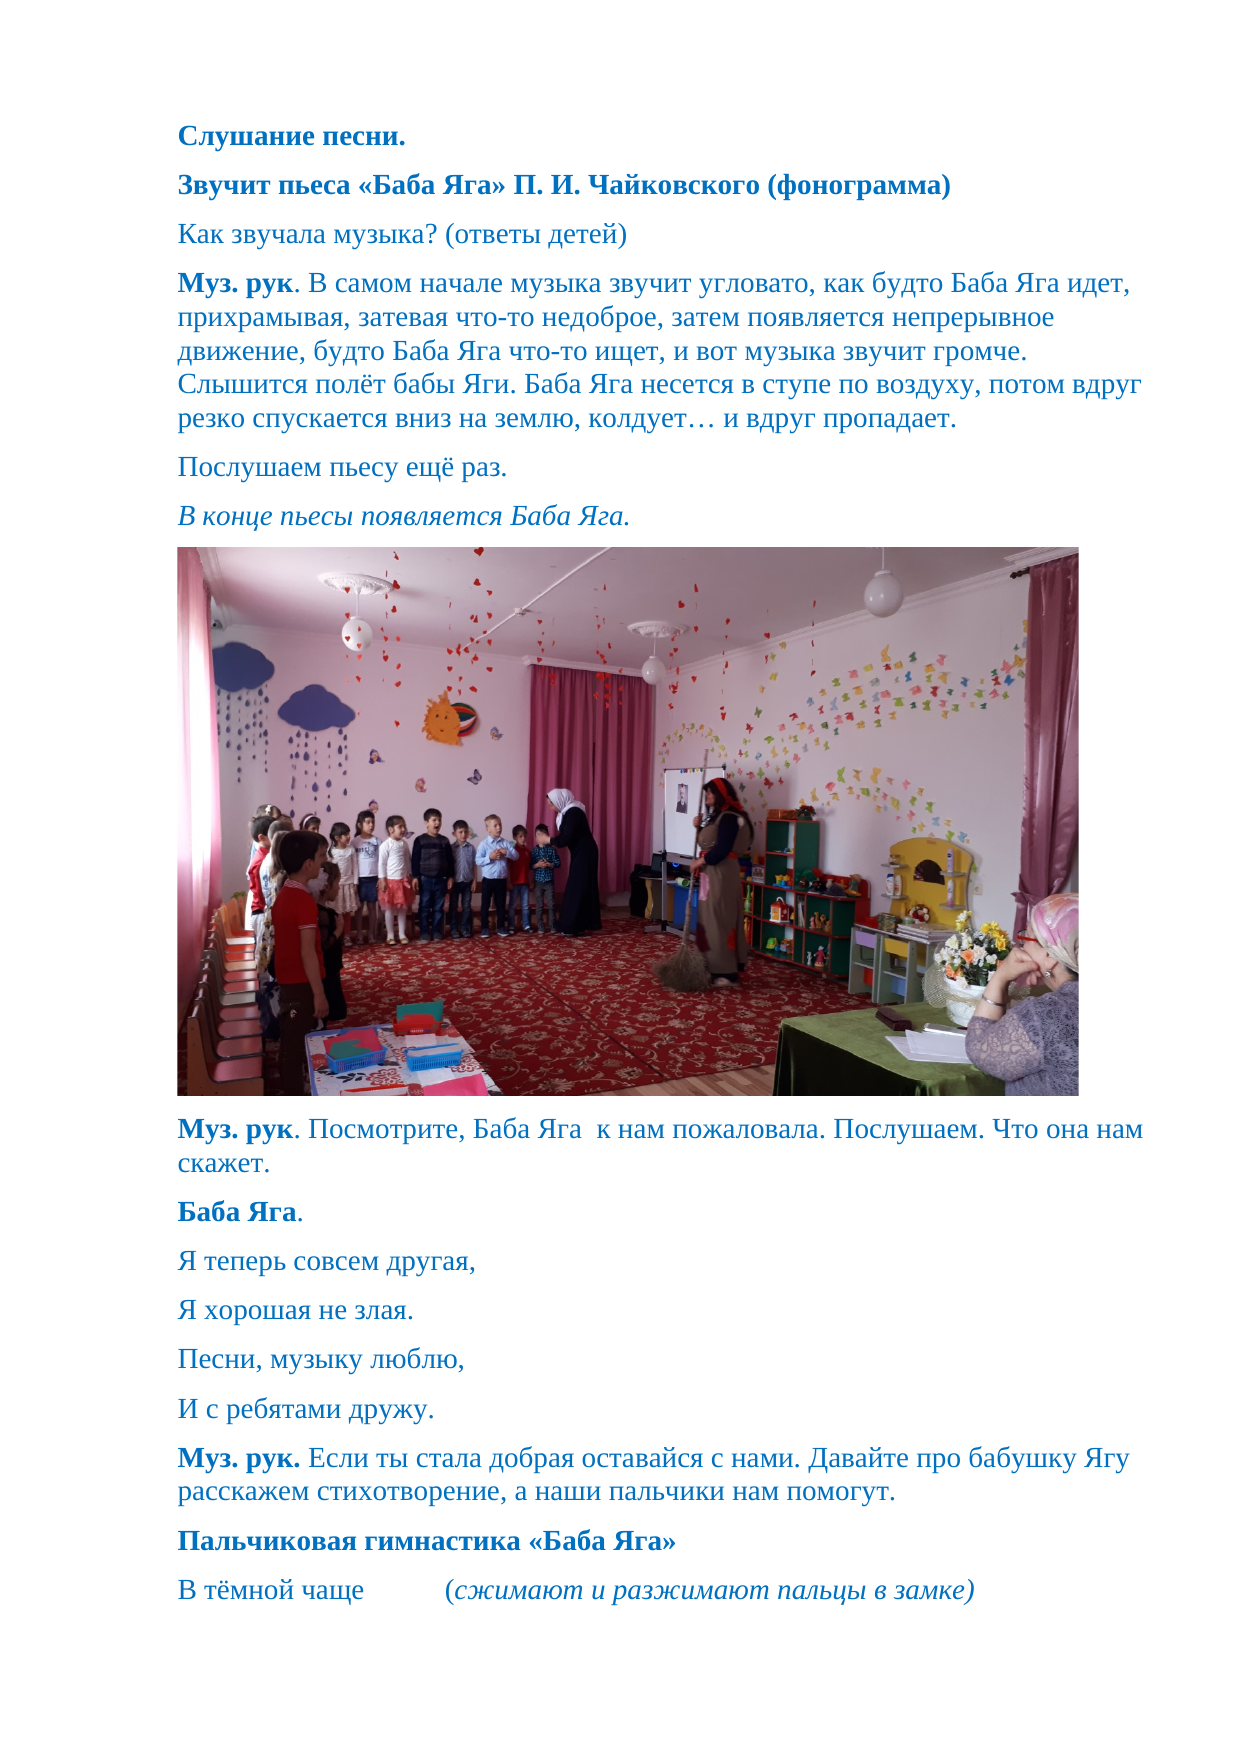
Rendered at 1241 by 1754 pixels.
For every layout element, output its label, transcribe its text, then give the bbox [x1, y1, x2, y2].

text И с ребятами дружу. [177, 1391, 1152, 1424]
text Муз. рук. В самом начале музыка звучит угловато, как будто Баба Яга идет, прихрамывая, затевая что-то недоброе, затем появляется непрерывное движение, будто Баба Яга что-то ищет, и вот музыка звучит громче. Слышится полёт бабы Яги. Баба Яга несется в ступе по воздуху, потом вдруг резко спускается вниз на землю, колдует… и вдруг пропадает. [177, 266, 1152, 433]
text Звучит пьеса «Баба Яга» П. И. Чайковского (фонограмма) [177, 167, 1152, 201]
text Баба Яга. [177, 1194, 1152, 1228]
text Слушание песни. [177, 118, 1152, 152]
picture [177, 547, 1079, 1096]
text Муз. рук. Если ты стала добрая оставайся с нами. Давайте про бабушку Ягу расскажем стихотворение, а наши пальчики нам помогут. [177, 1440, 1152, 1507]
text Как звучала музыка? (ответы детей) [177, 216, 1152, 250]
text Муз. рук. Посмотрите, Баба Яга к нам пожаловала. Послушаем. Что она нам скажет. [177, 1111, 1152, 1178]
text Послушаем пьесу ещё раз. [177, 449, 1152, 482]
text Пальчиковая гимнастика «Баба Яга» [177, 1523, 1152, 1556]
text В тёмной чаще (сжимают и разжимают пальцы в замке) [177, 1572, 1152, 1605]
text Я хорошая не злая. [177, 1292, 1152, 1326]
text В конце пьесы появляется Баба Яга. [177, 498, 1152, 532]
text Песни, музыку люблю, [177, 1342, 1152, 1375]
text Я теперь совсем другая, [177, 1243, 1152, 1277]
